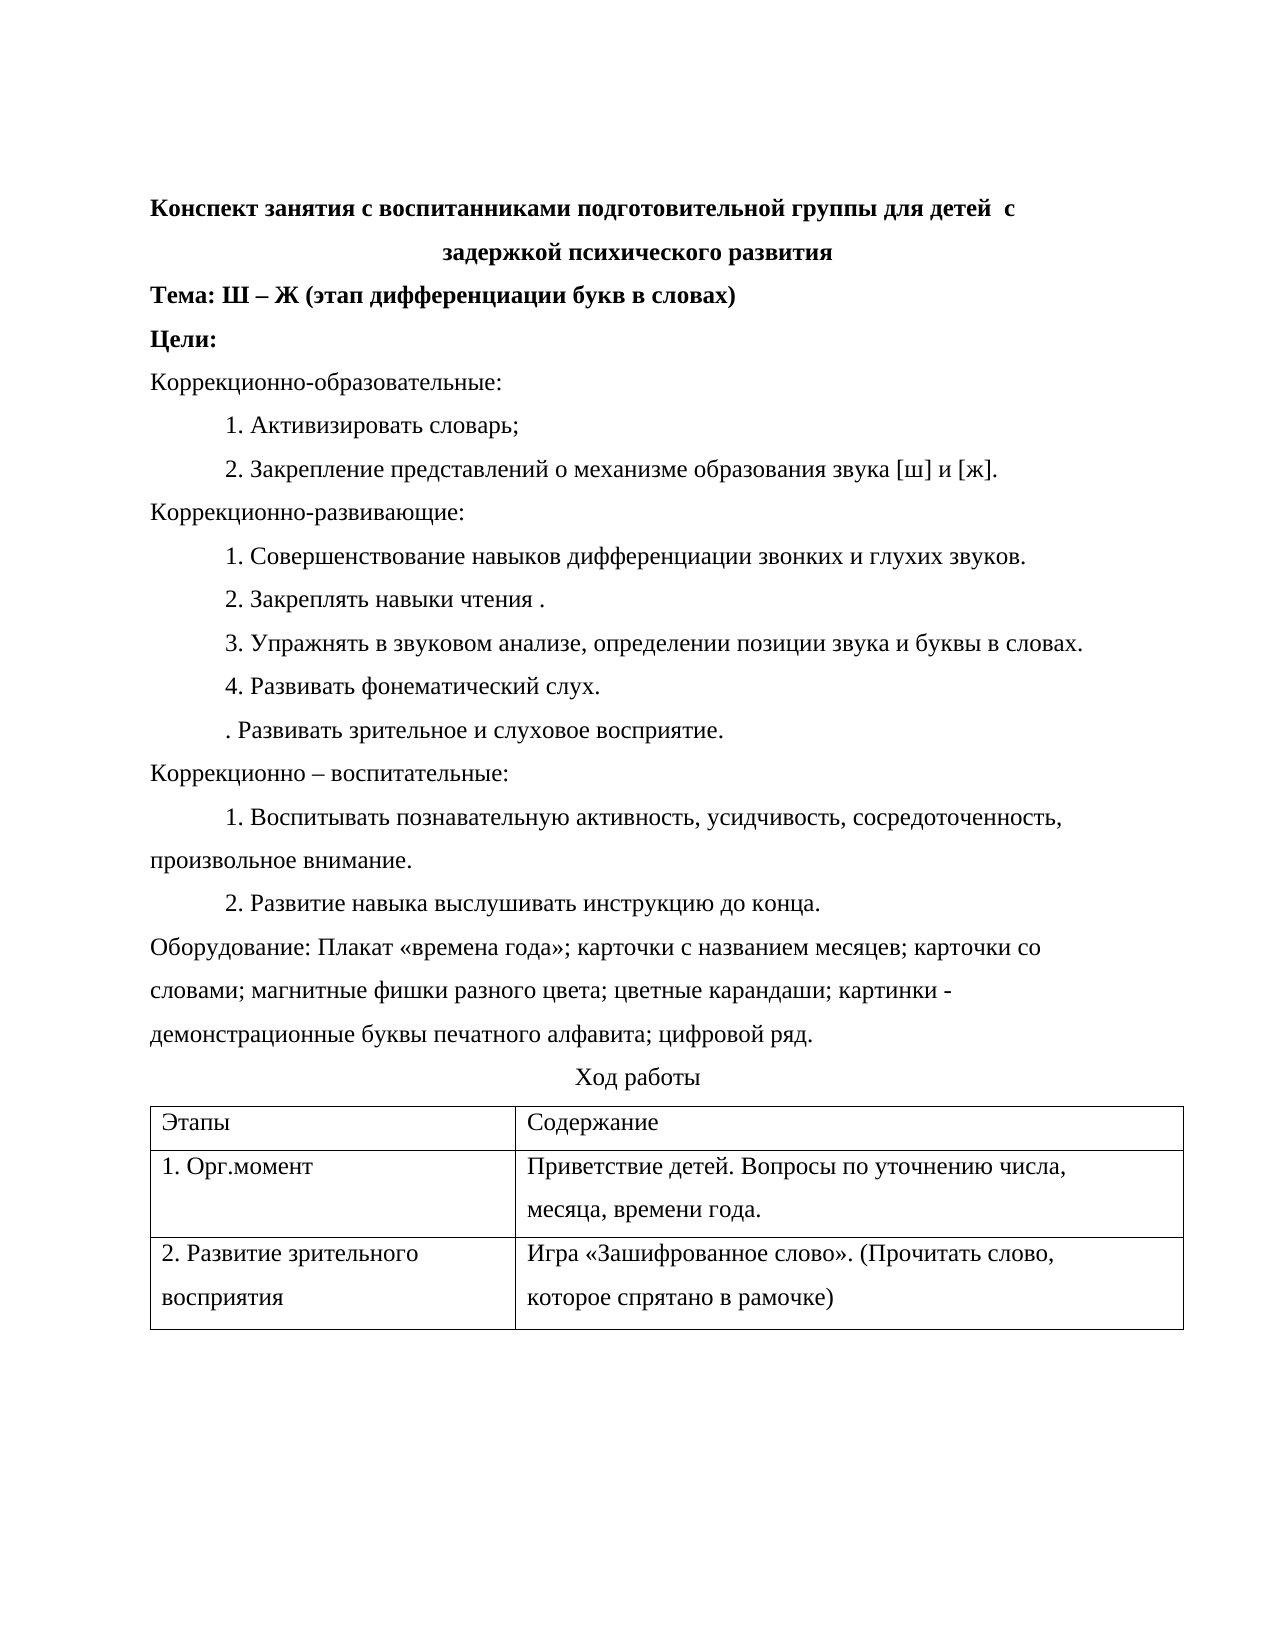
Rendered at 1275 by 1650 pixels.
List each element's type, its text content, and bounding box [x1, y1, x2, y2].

text Коррекционно-образовательные: [150, 367, 1125, 396]
text 2. Развитие навыка выслушивать инструкцию до конца. [150, 888, 1125, 917]
text словами; магнитные фишки разного цвета; цветные карандаши; картинки - [150, 975, 1125, 1004]
text Ход работы [150, 1062, 1125, 1091]
text произвольное внимание. [150, 845, 1125, 874]
table_cell Игра «Зашифрованное слово». (Прочитать слово, которое спрятано в рамочке) [516, 1238, 1183, 1329]
table_header Этапы [151, 1107, 515, 1150]
text 1. Совершенствование навыков дифференциации звонких и глухих звуков. [150, 541, 1125, 570]
text Цели: [150, 324, 1125, 352]
table_cell 2. Развитие зрительного восприятия [151, 1238, 515, 1329]
table_cell Приветствие детей. Вопросы по уточнению числа, месяца, времени года. [516, 1151, 1183, 1237]
text Коррекционно-развивающие: [150, 497, 1125, 526]
table_cell 1. Орг.момент [151, 1151, 515, 1237]
text . Развивать зрительное и слуховое восприятие. [150, 715, 1125, 743]
text 3. Упражнять в звуковом анализе, определении позиции звука и буквы в словах. [150, 628, 1125, 657]
text Оборудование: Плакат «времена года»; карточки с названием месяцев; карточки со [150, 932, 1125, 961]
text 2. Закреплять навыки чтения . [150, 584, 1125, 613]
text 1. Активизировать словарь; [150, 411, 1125, 439]
text 2. Закрепление представлений о механизме образования звука [ш] и [ж]. [150, 454, 1125, 483]
text Тема: Ш – Ж (этап дифференциации букв в словах) [150, 280, 1125, 309]
text демонстрационные буквы печатного алфавита; цифровой ряд. [150, 1019, 1125, 1047]
text 1. Воспитывать познавательную активность, усидчивость, сосредоточенность, [150, 802, 1125, 830]
text задержкой психического развития [150, 237, 1125, 266]
text 4. Развивать фонематический слух. [150, 671, 1125, 700]
text Коррекционно – воспитательные: [150, 758, 1125, 787]
table_header Содержание [516, 1107, 1183, 1150]
text Конспект занятия с воспитанниками подготовительной группы для детей с [150, 193, 1125, 222]
